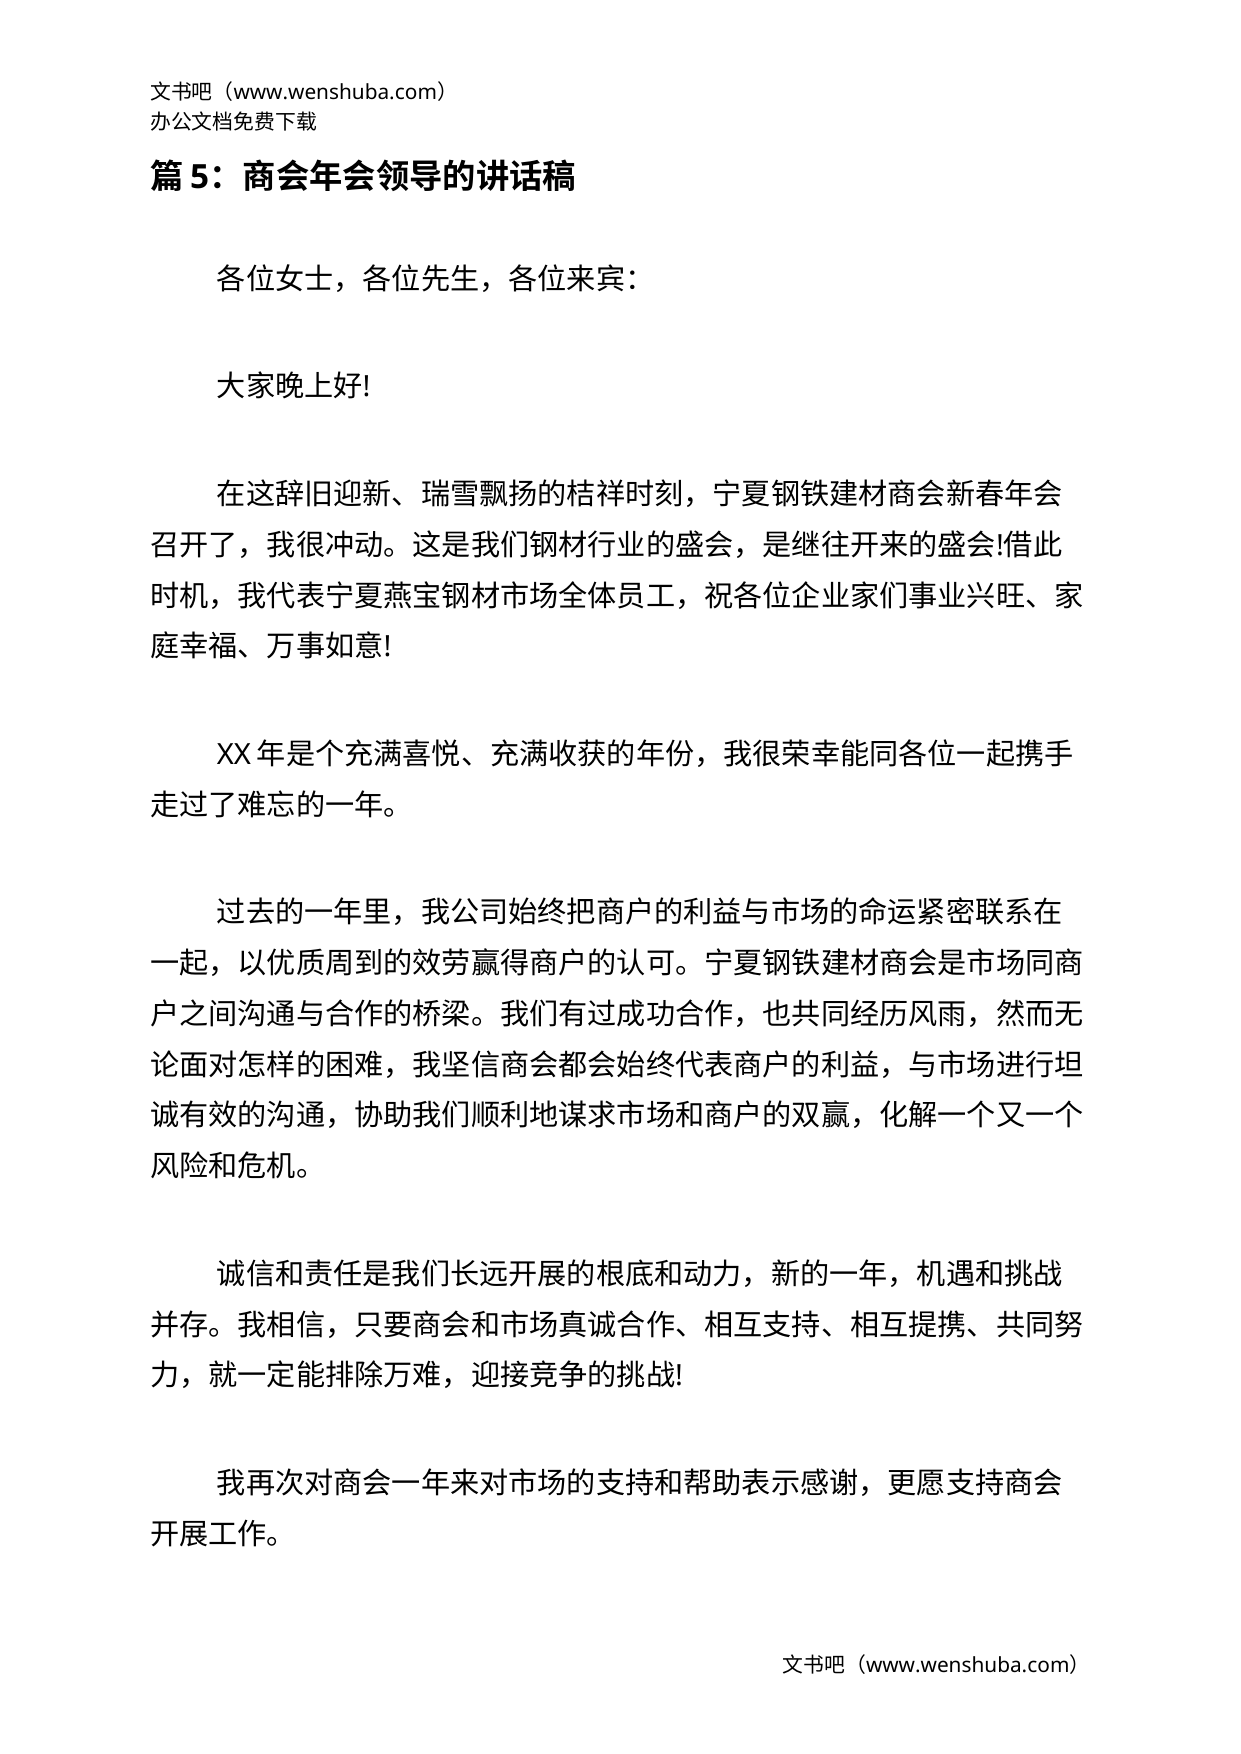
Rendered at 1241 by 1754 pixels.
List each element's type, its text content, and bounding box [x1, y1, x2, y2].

text 过去的一年里，我公司始终把商户的利益与市场的命运紧密联系在一起，以优质周到的效劳赢得商户的认可。宁夏钢铁建材商会是市场同商户之间沟通与合作的桥梁。我们有过成功合作，也共同经历风雨，然而无论面对怎样的困难，我坚信商会都会始终代表商户的利益，与市场进行坦诚有效的沟通，协助我们顺利地谋求市场和商户的双赢，化解一个又一个风险和危机。 [150, 889, 1090, 1185]
text 大家晚上好! [150, 363, 1090, 405]
text 篇5：商会年会领导的讲话稿 [150, 150, 1090, 198]
text 诚信和责任是我们长远开展的根底和动力，新的一年，机遇和挑战并存。我相信，只要商会和市场真诚合作、相互支持、相互提携、共同努力，就一定能排除万难，迎接竞争的挑战! [150, 1250, 1090, 1394]
text 各位女士，各位先生，各位来宾： [150, 255, 1090, 298]
text XX年是个充满喜悦、充满收获的年份，我很荣幸能同各位一起携手走过了难忘的一年。 [150, 731, 1090, 824]
text 我再次对商会一年来对市场的支持和帮助表示感谢，更愿支持商会开展工作。 [150, 1459, 1090, 1552]
text 在这辞旧迎新、瑞雪飘扬的桔祥时刻，宁夏钢铁建材商会新春年会召开了，我很冲动。这是我们钢材行业的盛会，是继往开来的盛会!借此时机，我代表宁夏燕宝钢材市场全体员工，祝各位企业家们事业兴旺、家庭幸福、万事如意! [150, 471, 1090, 665]
